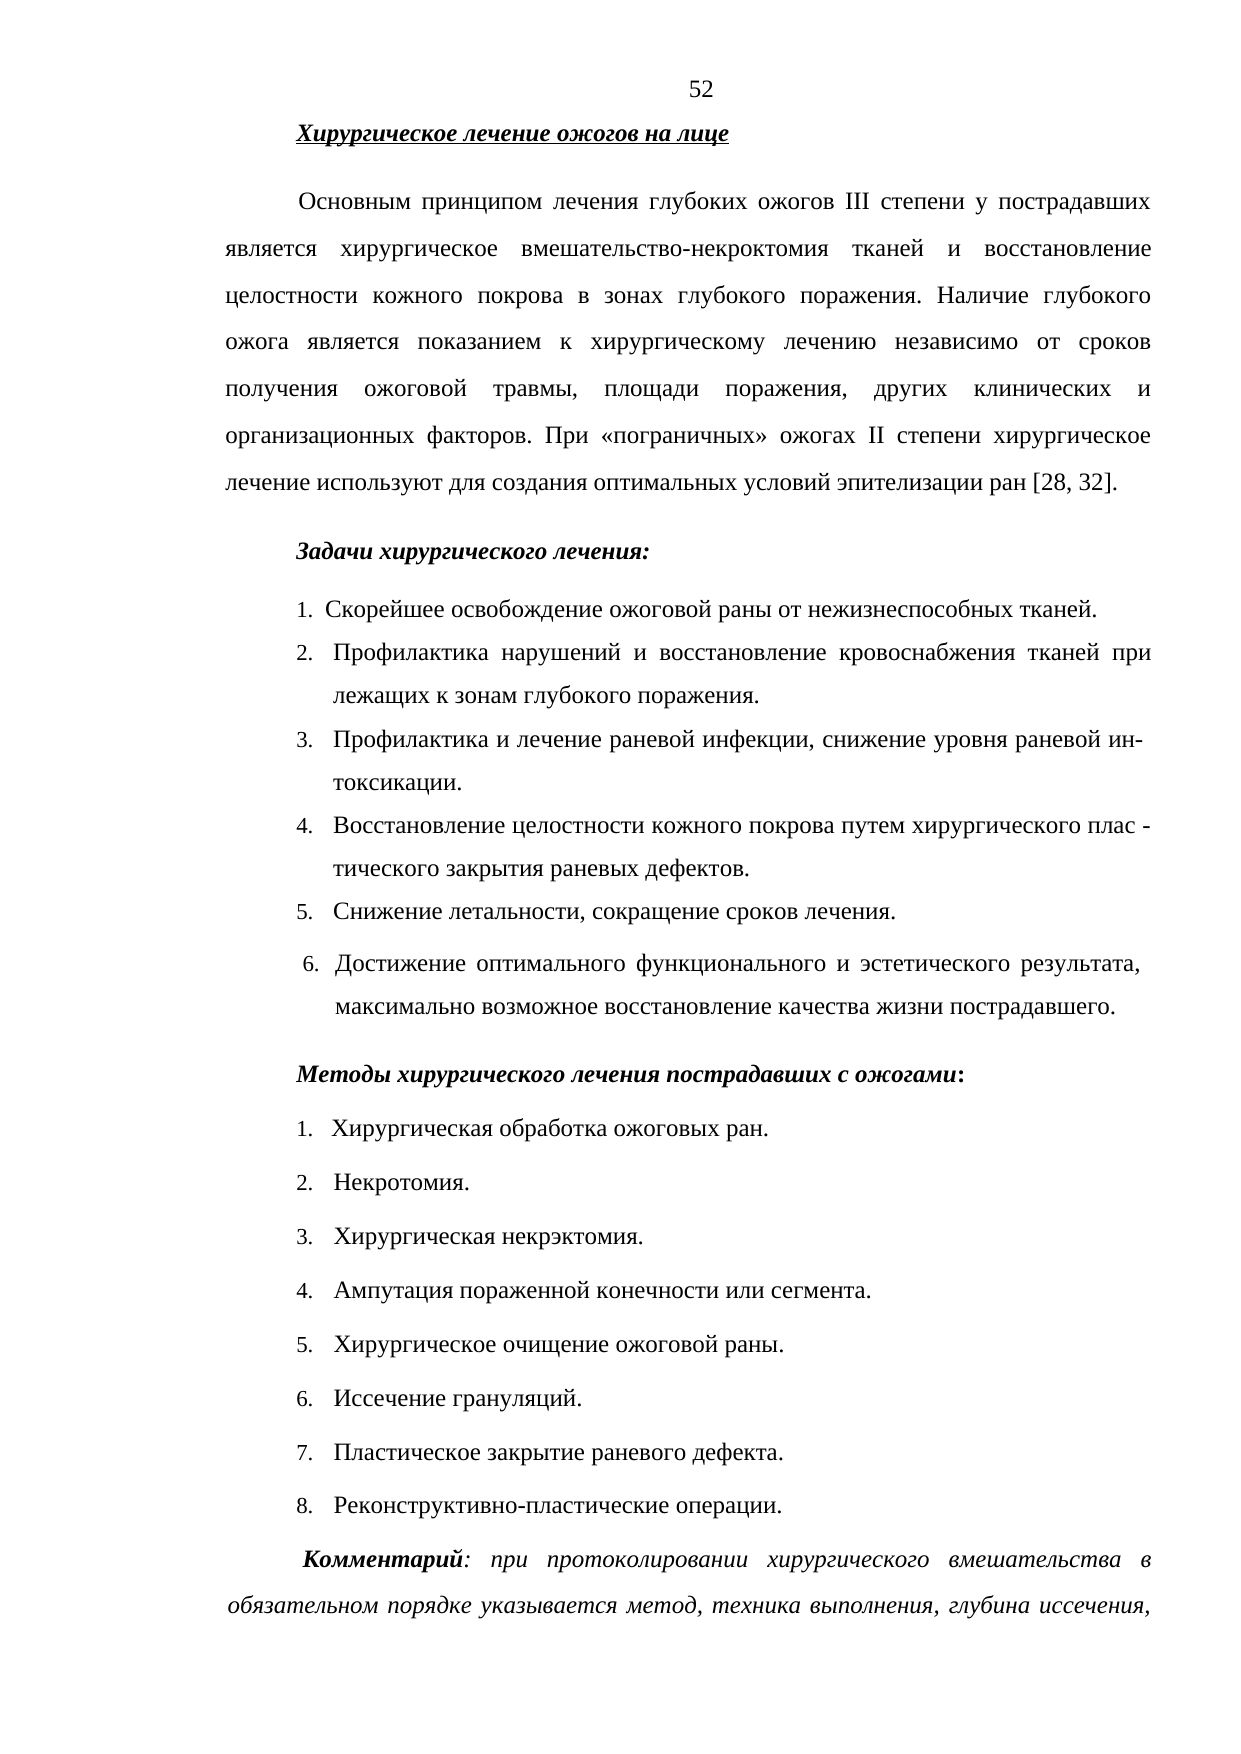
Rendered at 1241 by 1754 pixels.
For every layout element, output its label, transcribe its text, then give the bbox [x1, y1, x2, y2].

list Снижение летальности, сокращение сроков лечения. [296, 896, 1152, 925]
list Некротомия. [296, 1167, 1152, 1196]
list Профилактика и лечение раневой инфекции, снижение уровня раневой ин- токсикации. [296, 724, 1152, 796]
list Хирургическая обработка ожоговых ран. [296, 1113, 1152, 1142]
list Хирургическая некрэктомия. [296, 1221, 1152, 1249]
list Иссечение грануляций. [296, 1383, 1152, 1411]
list Хирургическое очищение ожоговой раны. [296, 1329, 1152, 1357]
list Профилактика нарушений и восстановление кровоснабжения тканей при лежащих к зонам глубокого поражения. [296, 637, 1152, 709]
text Задачи хирургического лечения: [296, 536, 1152, 565]
list Скорейшее освобождение ожоговой раны от нежизнеспособных тканей. [296, 594, 1152, 623]
list Пластическое закрытие раневого дефекта. [296, 1437, 1152, 1465]
list Восстановление целостности кожного покрова путем хирургического плас - тического закрытия раневых дефектов. [296, 810, 1152, 882]
text Хирургическое лечение ожогов на лице [296, 118, 1152, 147]
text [227, 1544, 1152, 1619]
text Методы хирургического лечения пострадавших с ожогами: [296, 1059, 1152, 1088]
list Реконструктивно-пластические операции. [296, 1491, 1152, 1519]
list Достижение оптимального функционального и эстетического результата, максимально возможное восстановление качества жизни пострадавшего. [227, 948, 1152, 1019]
list Ампутация пораженной конечности или сегмента. [296, 1275, 1152, 1303]
text Основным принципом лечения глубоких ожогов III степени у пострадавших является хирургическое вмешательство-некроктомия тканей и восстановление целостности кожного покрова в зонах глубокого поражения. Наличие глубокого ожога является показанием к хирургическому лечению независимо от сроков получения ожоговой травмы, площади поражения, других клинических и организационных факторов. При «пограничных» ожогах II степени хирургическое лечение используют для создания оптимальных условий эпителизации ран [28, 32]. [225, 186, 1152, 496]
